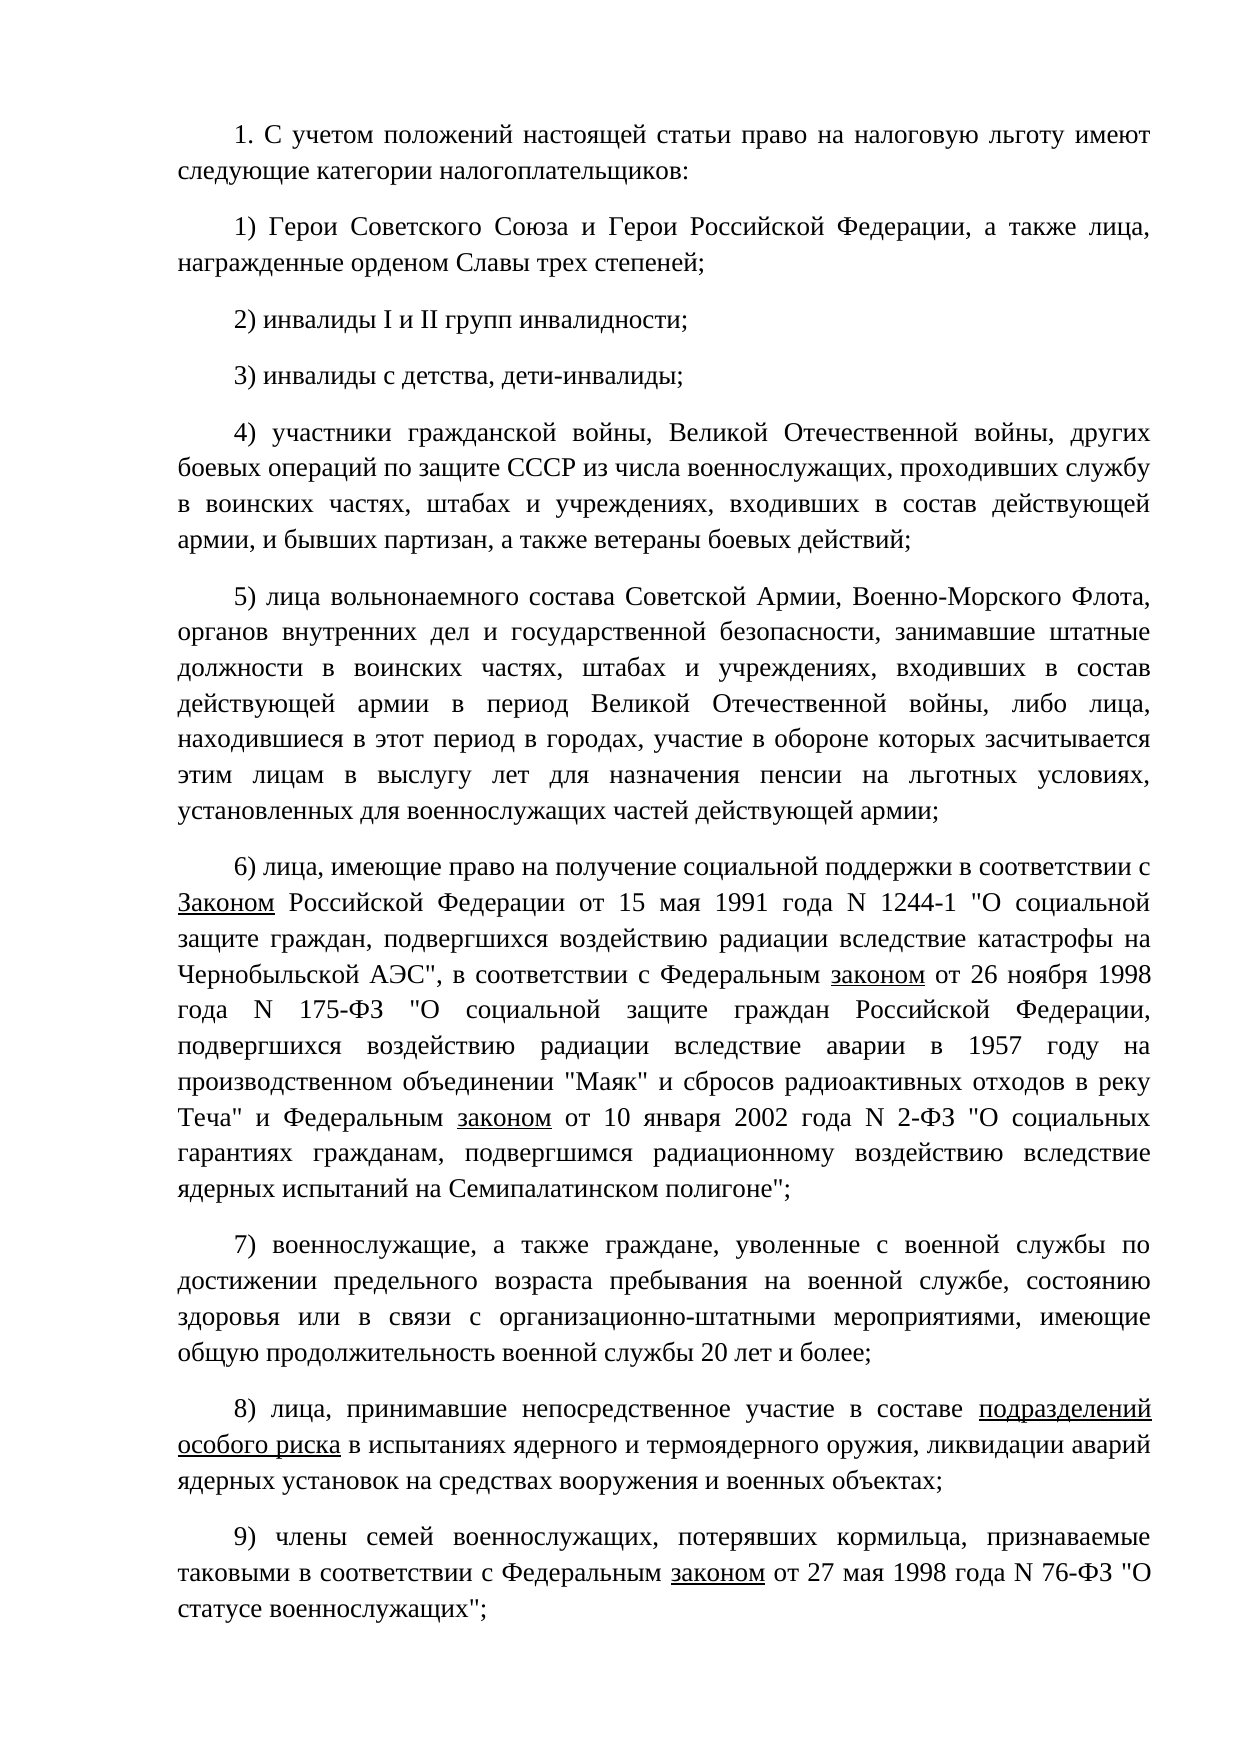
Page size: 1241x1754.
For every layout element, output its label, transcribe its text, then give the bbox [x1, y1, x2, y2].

text 1) Герои Советского Союза и Герои Российской Федерации, а также лица, награжденные орденом Славы трех степеней; [177, 210, 1152, 277]
text 2) инвалиды I и II групп инвалидности; [177, 303, 1152, 334]
text 7) военнослужащие, а также граждане, уволенные с военной службы по достижении предельного возраста пребывания на военной службе, состоянию здоровья или в связи с организационно-штатными мероприятиями, имеющие общую продолжительность военной службы 20 лет и более; [177, 1229, 1152, 1367]
text 1. С учетом положений настоящей статьи право на налоговую льготу имеют следующие категории налогоплательщиков: [177, 118, 1152, 185]
text 6) лица, имеющие право на получение социальной поддержки в соответствии с Законом Российской Федерации от 15 мая 1991 года N 1244-1 "О социальной защите граждан, подвергшихся воздействию радиации вследствие катастрофы на Чернобыльской АЭС", в соответствии с Федеральным законом от 26 ноября 1998 года N 175-ФЗ "О социальной защите граждан Российской Федерации, подвергшихся воздействию радиации вследствие аварии в 1957 году на производственном объединении "Маяк" и сбросов радиоактивных отходов в реку Теча" и Федеральным законом от 10 января 2002 года N 2-ФЗ "О социальных гарантиях гражданам, подвергшимся радиационному воздействию вследствие ядерных испытаний на Семипалатинском полигоне"; [177, 851, 1152, 1203]
text 5) лица вольнонаемного состава Советской Армии, Военно-Морского Флота, органов внутренних дел и государственной безопасности, занимавшие штатные должности в воинских частях, штабах и учреждениях, входивших в состав действующей армии в период Великой Отечественной войны, либо лица, находившиеся в этот период в городах, участие в обороне которых засчитывается этим лицам в выслугу лет для назначения пенсии на льготных условиях, установленных для военнослужащих частей действующей армии; [177, 579, 1152, 825]
text 8) лица, принимавшие непосредственное участие в составе подразделений особого риска в испытаниях ядерного и термоядерного оружия, ликвидации аварий ядерных установок на средствах вооружения и военных объектах; [177, 1392, 1152, 1495]
text 3) инвалиды с детства, дети-инвалиды; [177, 359, 1152, 390]
text 9) члены семей военнослужащих, потерявших кормильца, признаваемые таковыми в соответствии с Федеральным законом от 27 мая 1998 года N 76-ФЗ "О статусе военнослужащих"; [177, 1520, 1152, 1623]
text 4) участники гражданской войны, Великой Отечественной войны, других боевых операций по защите СССР из числа военнослужащих, проходивших службу в воинских частях, штабах и учреждениях, входивших в состав действующей армии, и бывших партизан, а также ветераны боевых действий; [177, 416, 1152, 554]
